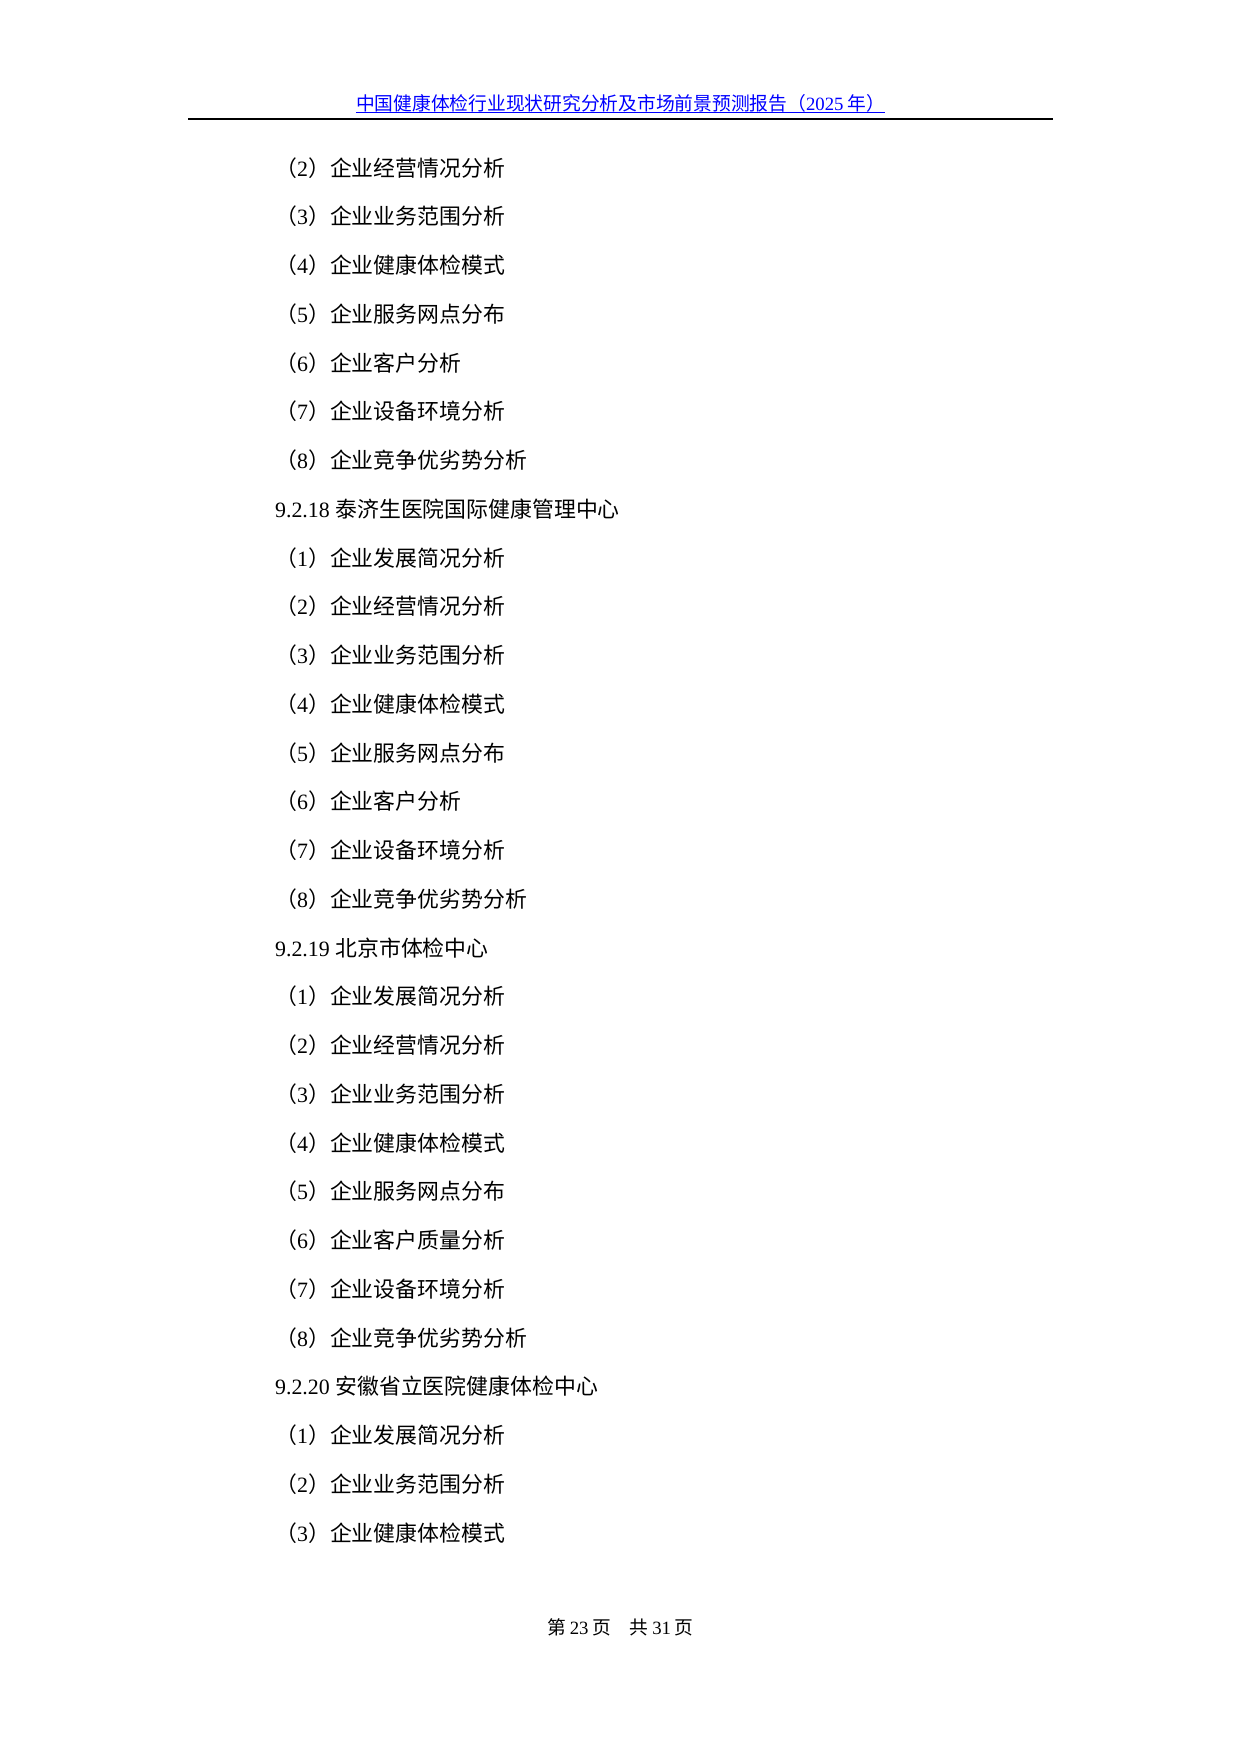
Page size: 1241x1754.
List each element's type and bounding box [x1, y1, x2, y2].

text [187, 150, 1053, 1548]
